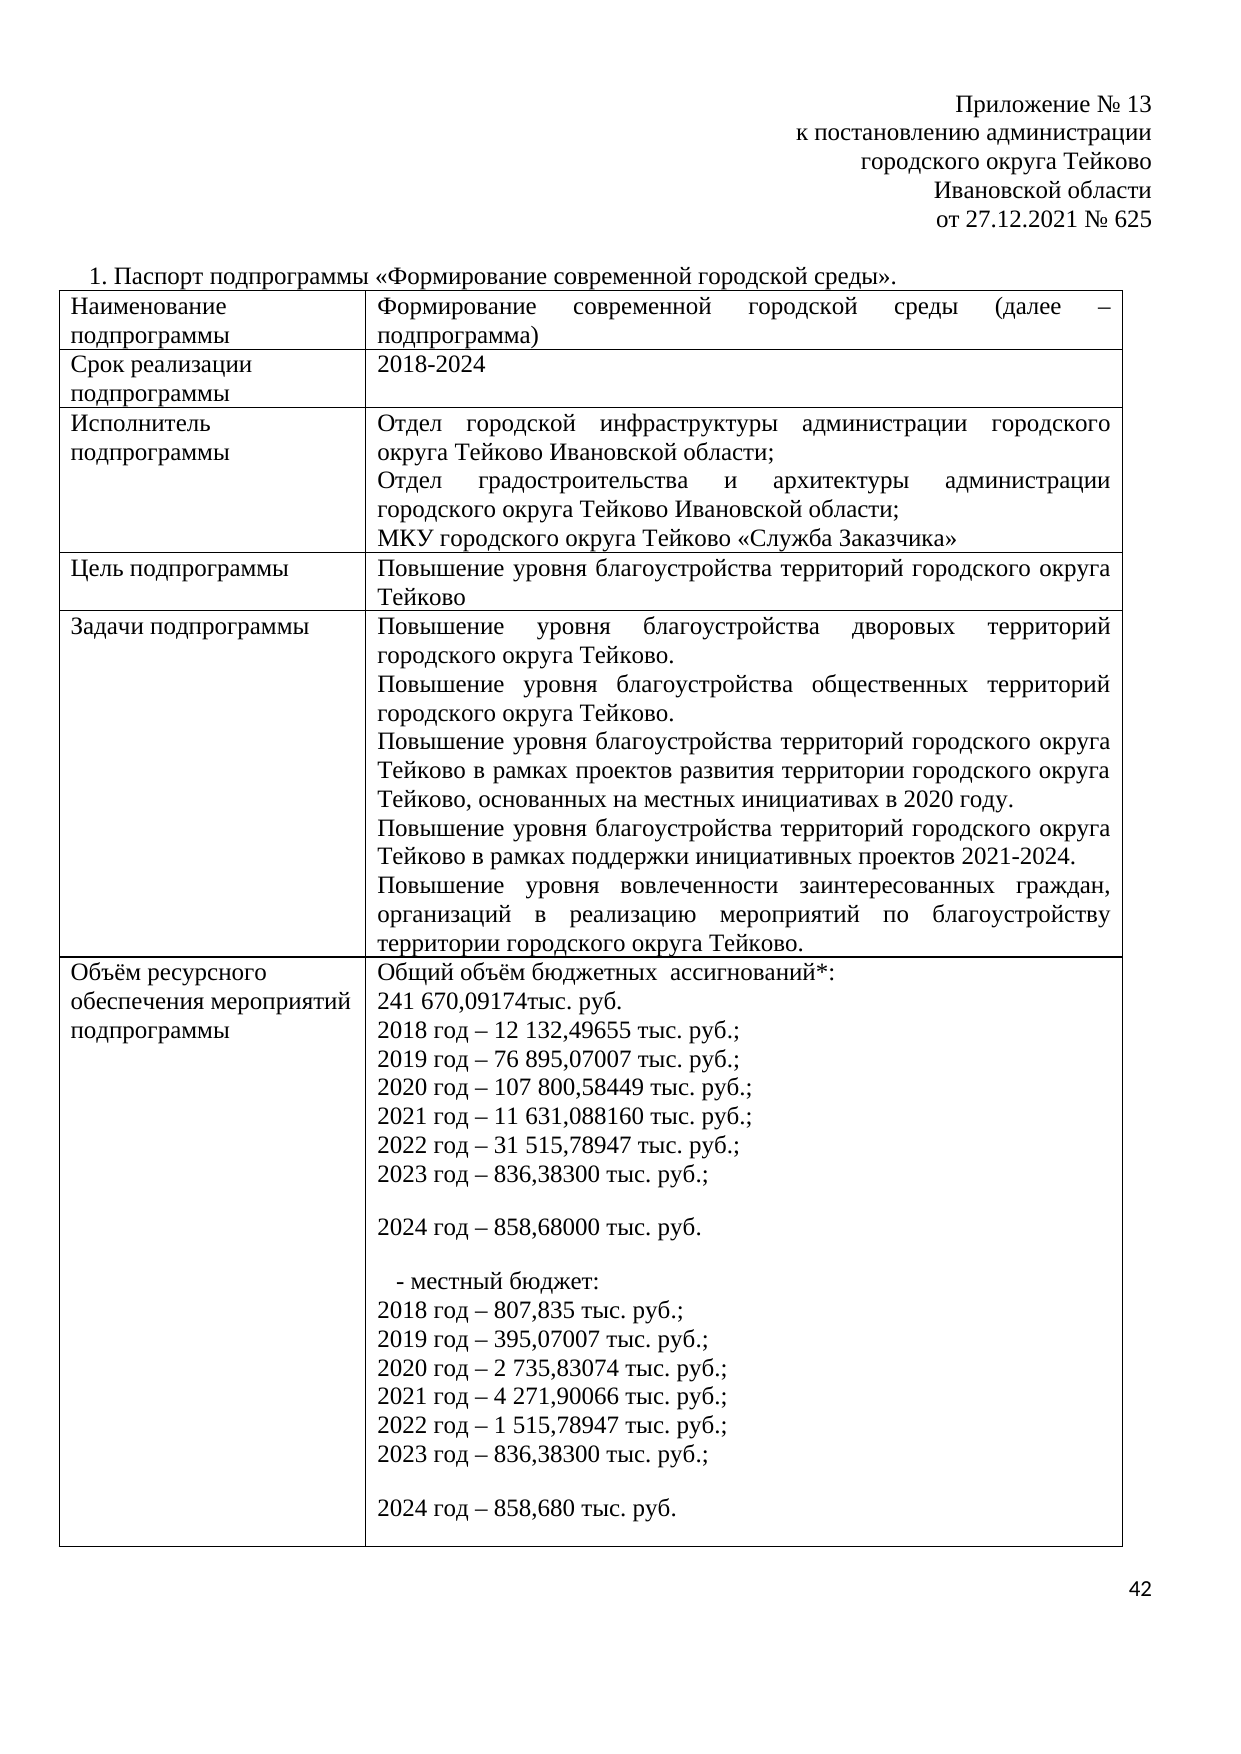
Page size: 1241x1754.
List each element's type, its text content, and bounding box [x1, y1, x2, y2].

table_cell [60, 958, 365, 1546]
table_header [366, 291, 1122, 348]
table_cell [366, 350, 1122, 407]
text 1. Паспорт подпрограммы «Формирование современной городской среды». [89, 261, 1152, 290]
text Ивановской области [89, 175, 1152, 204]
text Приложение № 13 [89, 89, 1152, 117]
text городского округа Тейково [89, 146, 1152, 175]
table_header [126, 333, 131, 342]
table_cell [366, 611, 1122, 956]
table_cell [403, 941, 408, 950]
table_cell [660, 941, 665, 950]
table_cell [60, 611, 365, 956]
text от 27.12.2021 № 625 [89, 204, 1152, 232]
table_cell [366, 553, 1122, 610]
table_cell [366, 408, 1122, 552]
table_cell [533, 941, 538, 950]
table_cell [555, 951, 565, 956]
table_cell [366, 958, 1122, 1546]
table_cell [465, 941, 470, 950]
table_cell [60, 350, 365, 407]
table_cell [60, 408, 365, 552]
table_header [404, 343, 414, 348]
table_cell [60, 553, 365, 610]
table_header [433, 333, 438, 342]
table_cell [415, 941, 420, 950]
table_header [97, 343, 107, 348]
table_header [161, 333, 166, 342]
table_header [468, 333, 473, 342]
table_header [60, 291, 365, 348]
text к постановлению администрации [89, 117, 1152, 146]
